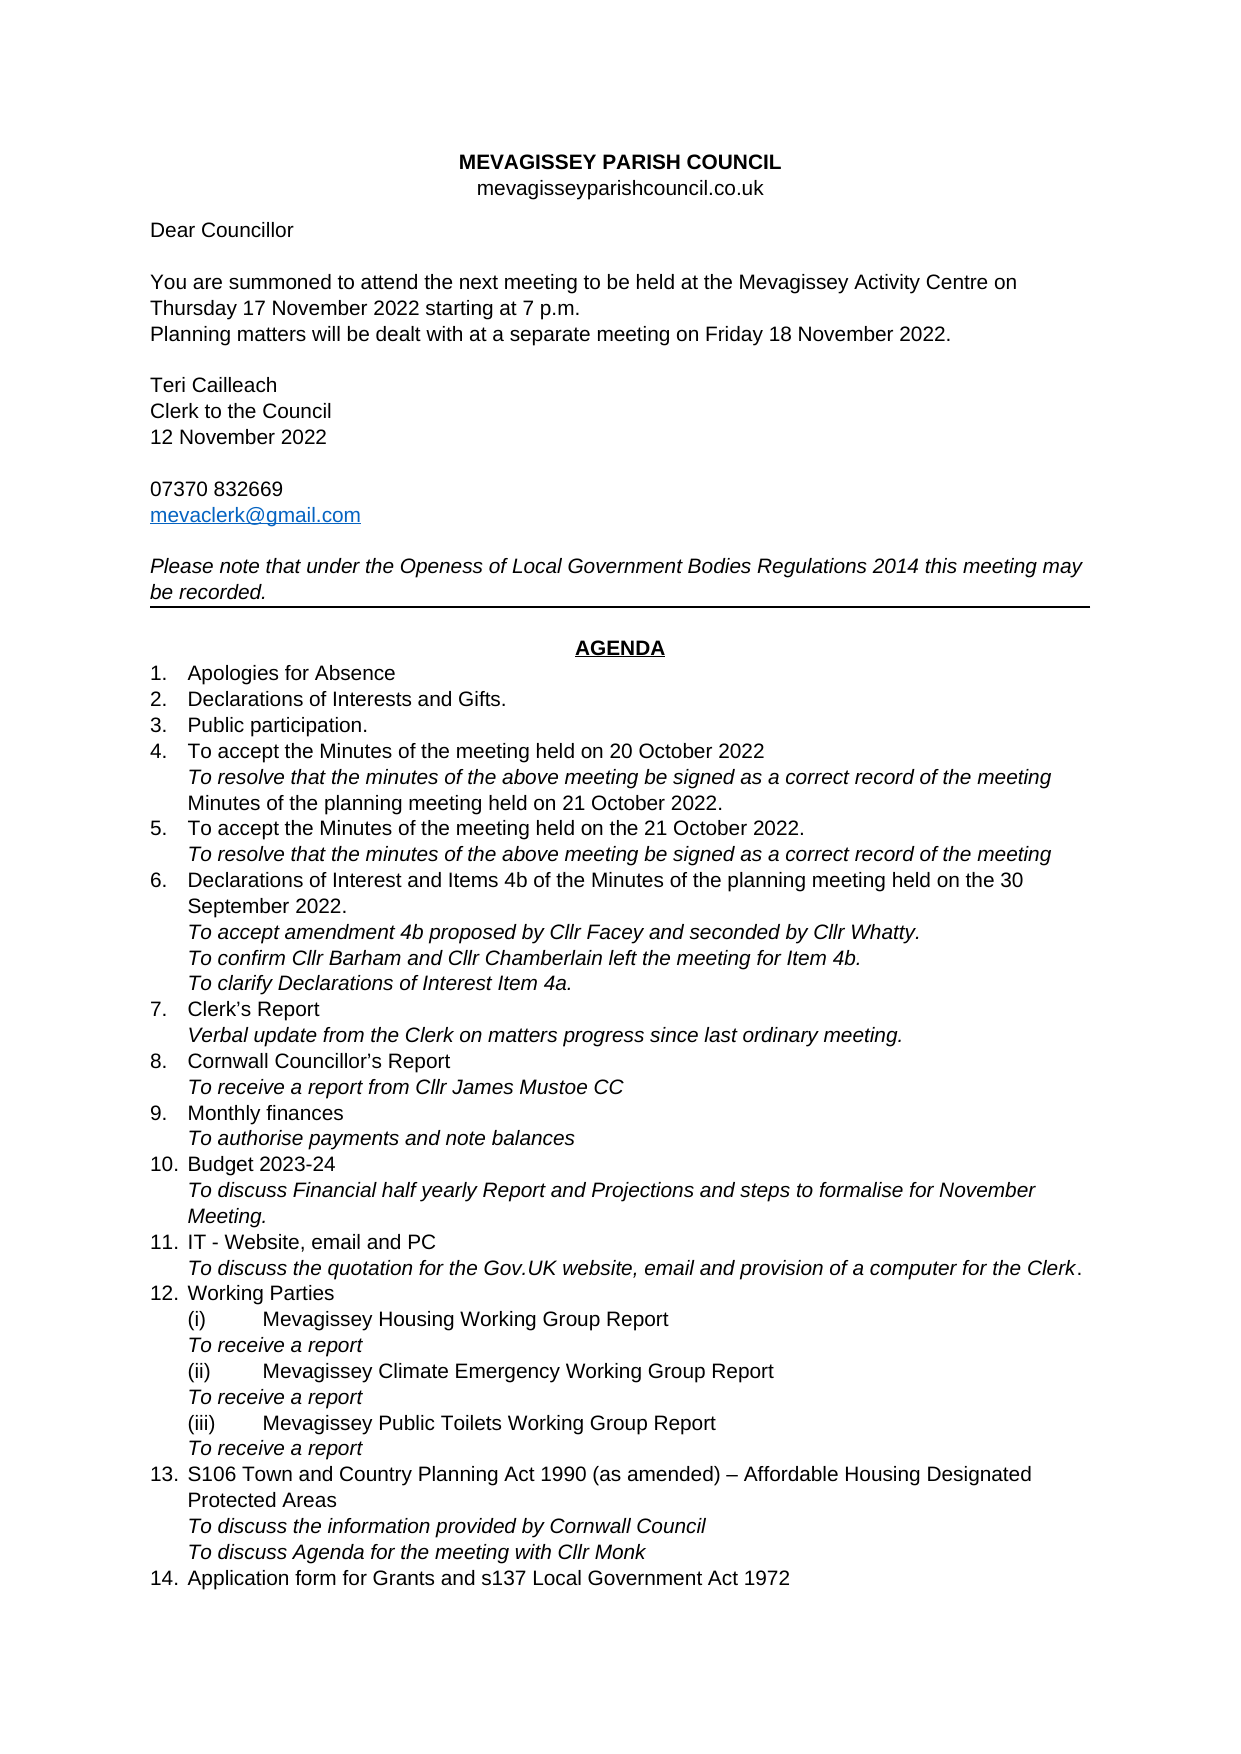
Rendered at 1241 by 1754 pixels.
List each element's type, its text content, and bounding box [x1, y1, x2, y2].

text MEVAGISSEY PARISH COUNCIL [150, 150, 1090, 174]
list Clerk’s Report [150, 997, 1090, 1021]
list To resolve that the minutes of the above meeting be signed as a correct record of the meeting [187, 842, 1090, 866]
text mevaclerk@gmail.com [150, 502, 1090, 526]
list IT - Website, email and PC [150, 1229, 1090, 1253]
text 12 November 2022 [150, 425, 1090, 449]
text Teri Cailleach [150, 373, 1090, 397]
list To discuss the quotation for the Gov.UK website, email and provision of a computer for the Clerk. [187, 1255, 1090, 1279]
list To receive a report [187, 1436, 1090, 1460]
list S106 Town and Country Planning Act 1990 (as amended) – Affordable Housing Designated Protected Areas [150, 1462, 1090, 1512]
text Planning matters will be dealt with at a separate meeting on Friday 18 November 2022. [150, 322, 1090, 346]
list To discuss Financial half yearly Report and Projections and steps to formalise for November Meeting. [187, 1178, 1090, 1228]
text Dear Councillor [150, 218, 1090, 242]
list Monthly finances [150, 1100, 1090, 1124]
list Apologies for Absence [150, 661, 1090, 685]
list To resolve that the minutes of the above meeting be signed as a correct record of the meeting Minutes of the planning meeting held on 21 October 2022. [187, 764, 1090, 814]
list To receive a report [187, 1333, 1090, 1357]
list To accept the Minutes of the meeting held on the 21 October 2022. [150, 816, 1090, 840]
text Clerk to the Council [150, 399, 1090, 423]
list Declarations of Interests and Gifts. [150, 687, 1090, 711]
text You are summoned to attend the next meeting to be held at the Mevagissey Activity Centre on Thursday 17 November 2022 starting at 7 p.m. [150, 270, 1090, 320]
list To receive a report from Cllr James Mustoe CC [187, 1074, 1090, 1098]
list Working Parties [150, 1281, 1090, 1305]
list To discuss Agenda for the meeting with Cllr Monk [187, 1539, 1090, 1563]
list Declarations of Interest and Items 4b of the Minutes of the planning meeting held on the 30 September 2022. [150, 868, 1090, 918]
list To discuss the information provided by Cornwall Council [187, 1514, 1090, 1538]
list To accept the Minutes of the meeting held on 20 October 2022 [150, 739, 1090, 763]
list Mevagissey Climate Emergency Working Group Report [187, 1359, 1090, 1383]
text Please note that under the Openess of Local Government Bodies Regulations 2014 this meeting may be recorded. [150, 554, 1090, 606]
list To clarify Declarations of Interest Item 4a. [187, 971, 1090, 995]
text AGENDA [150, 635, 1090, 659]
list Verbal update from the Clerk on matters progress since last ordinary meeting. [187, 1023, 1090, 1047]
text 07370 832669 [150, 477, 1090, 501]
list Cornwall Councillor’s Report [150, 1049, 1090, 1073]
text mevagisseyparishcouncil.co.uk [150, 176, 1090, 200]
list Mevagissey Housing Working Group Report [187, 1307, 1090, 1331]
list Budget 2023-24 [150, 1152, 1090, 1176]
list Public participation. [150, 713, 1090, 737]
list Mevagissey Public Toilets Working Group Report [187, 1410, 1090, 1434]
list To confirm Cllr Barham and Cllr Chamberlain left the meeting for Item 4b. [187, 945, 1090, 969]
list To receive a report [187, 1384, 1090, 1408]
list Application form for Grants and s137 Local Government Act 1972 [150, 1565, 1090, 1589]
list To accept amendment 4b proposed by Cllr Facey and seconded by Cllr Whatty. [187, 919, 1090, 943]
list To authorise payments and note balances [187, 1126, 1090, 1150]
